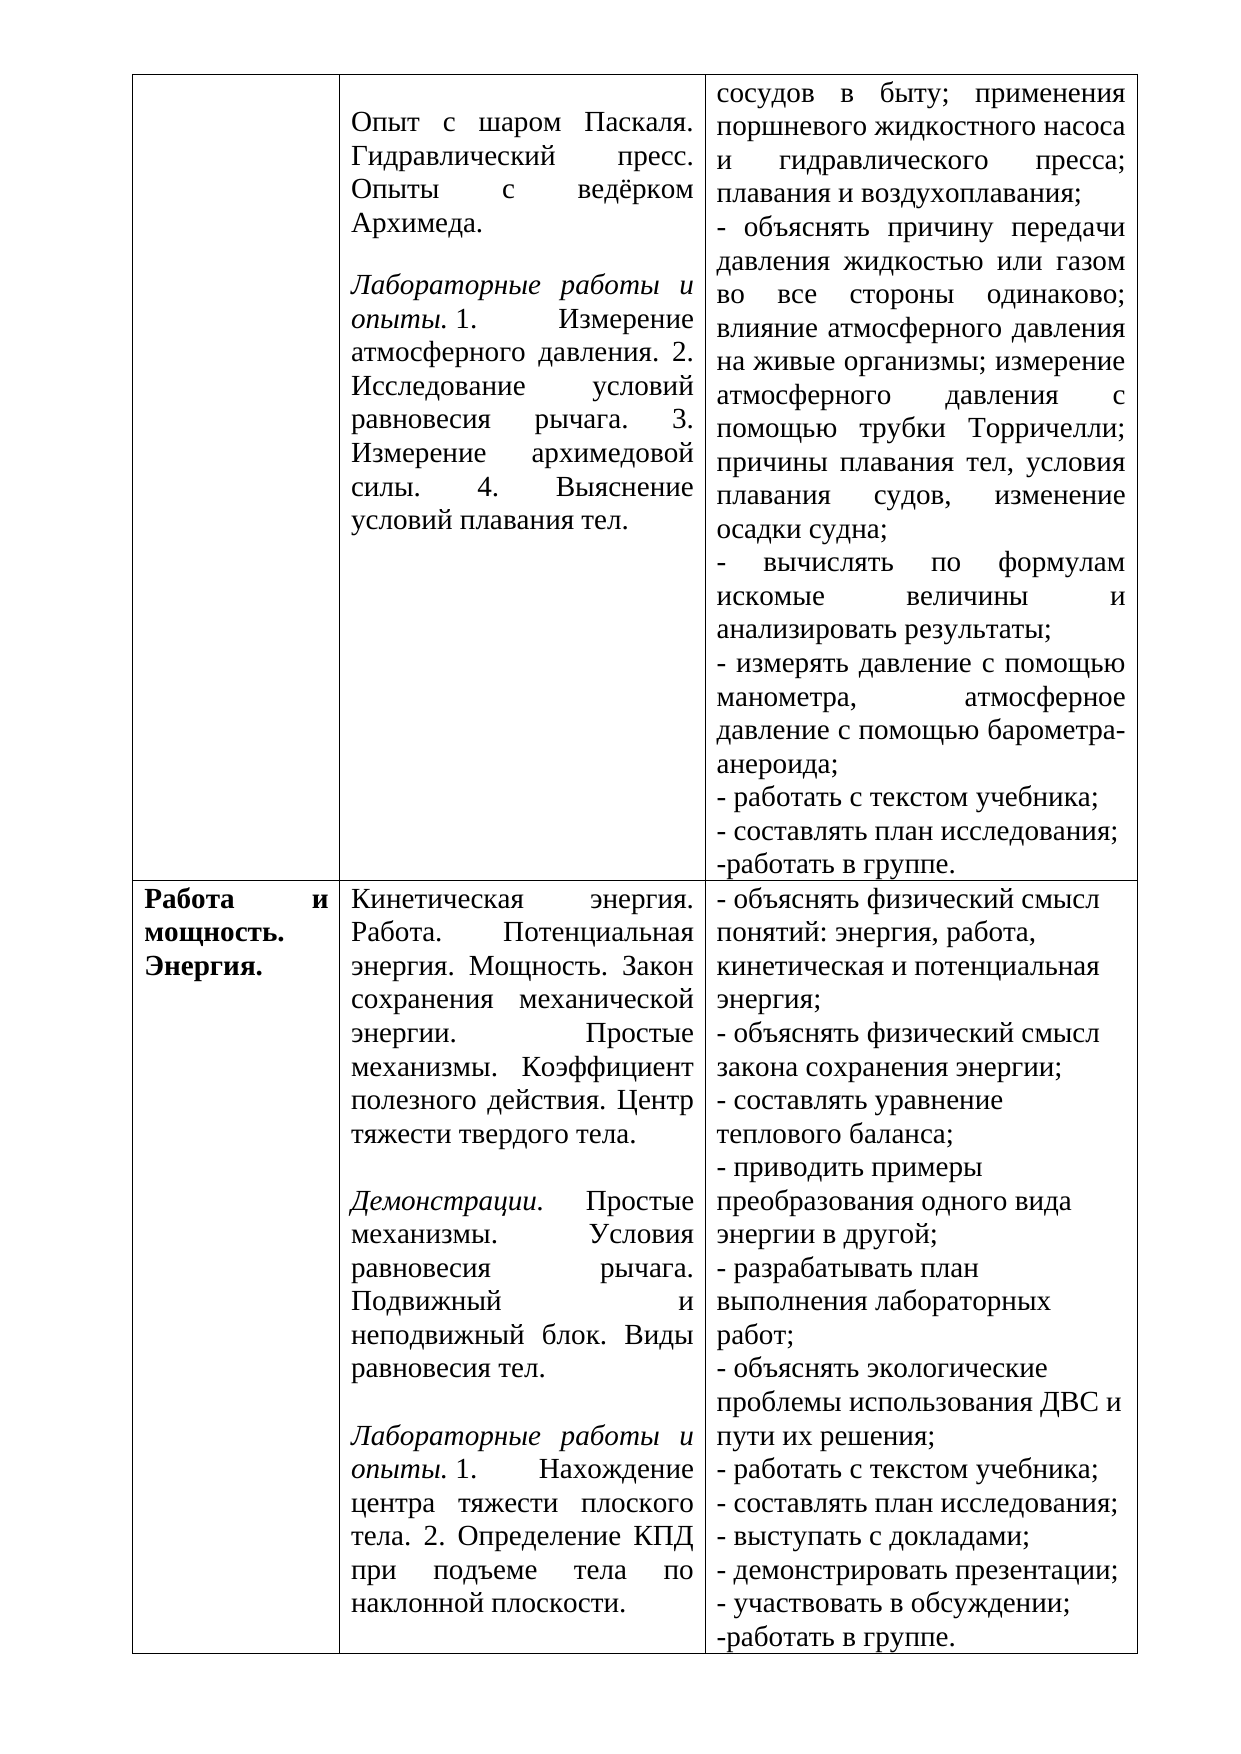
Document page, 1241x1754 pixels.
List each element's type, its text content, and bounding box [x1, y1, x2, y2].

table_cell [340, 75, 705, 880]
table_cell Кинетическая энергия. Работа. Потенциальная энергия. Мощность. Закон сохранения механической энергии. Простые механизмы. Коэффициент полезного действия. Центр тяжести твердого тела. Демонстрации. Простые механизмы. Условия равновесия рычага. Подвижный и неподвижный блок. Виды равновесия тел. Лабораторные работы и опыты. 1. Нахождение центра тяжести плоского тела. 2. Определение КПД при подъеме тела по наклонной плоскости. [340, 881, 705, 1652]
table_cell - объяснять физический смысл понятий: энергия, работа, кинетическая и потенциальная энергия; - объяснять физический смысл закона сохранения энергии; - составлять уравнение теплового баланса; - приводить примеры преобразования одного вида энергии в другой; - разрабатывать план выполнения лабораторных работ; - объяснять экологические проблемы использования ДВС и пути их решения; - работать с текстом учебника; - составлять план исследования; - выступать с докладами; - демонстрировать презентации; - участвовать в обсуждении; -работать в группе. [706, 881, 1137, 1652]
table_cell Работа и мощность. Энергия. [133, 881, 339, 1652]
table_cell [133, 75, 339, 880]
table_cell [706, 75, 1137, 880]
